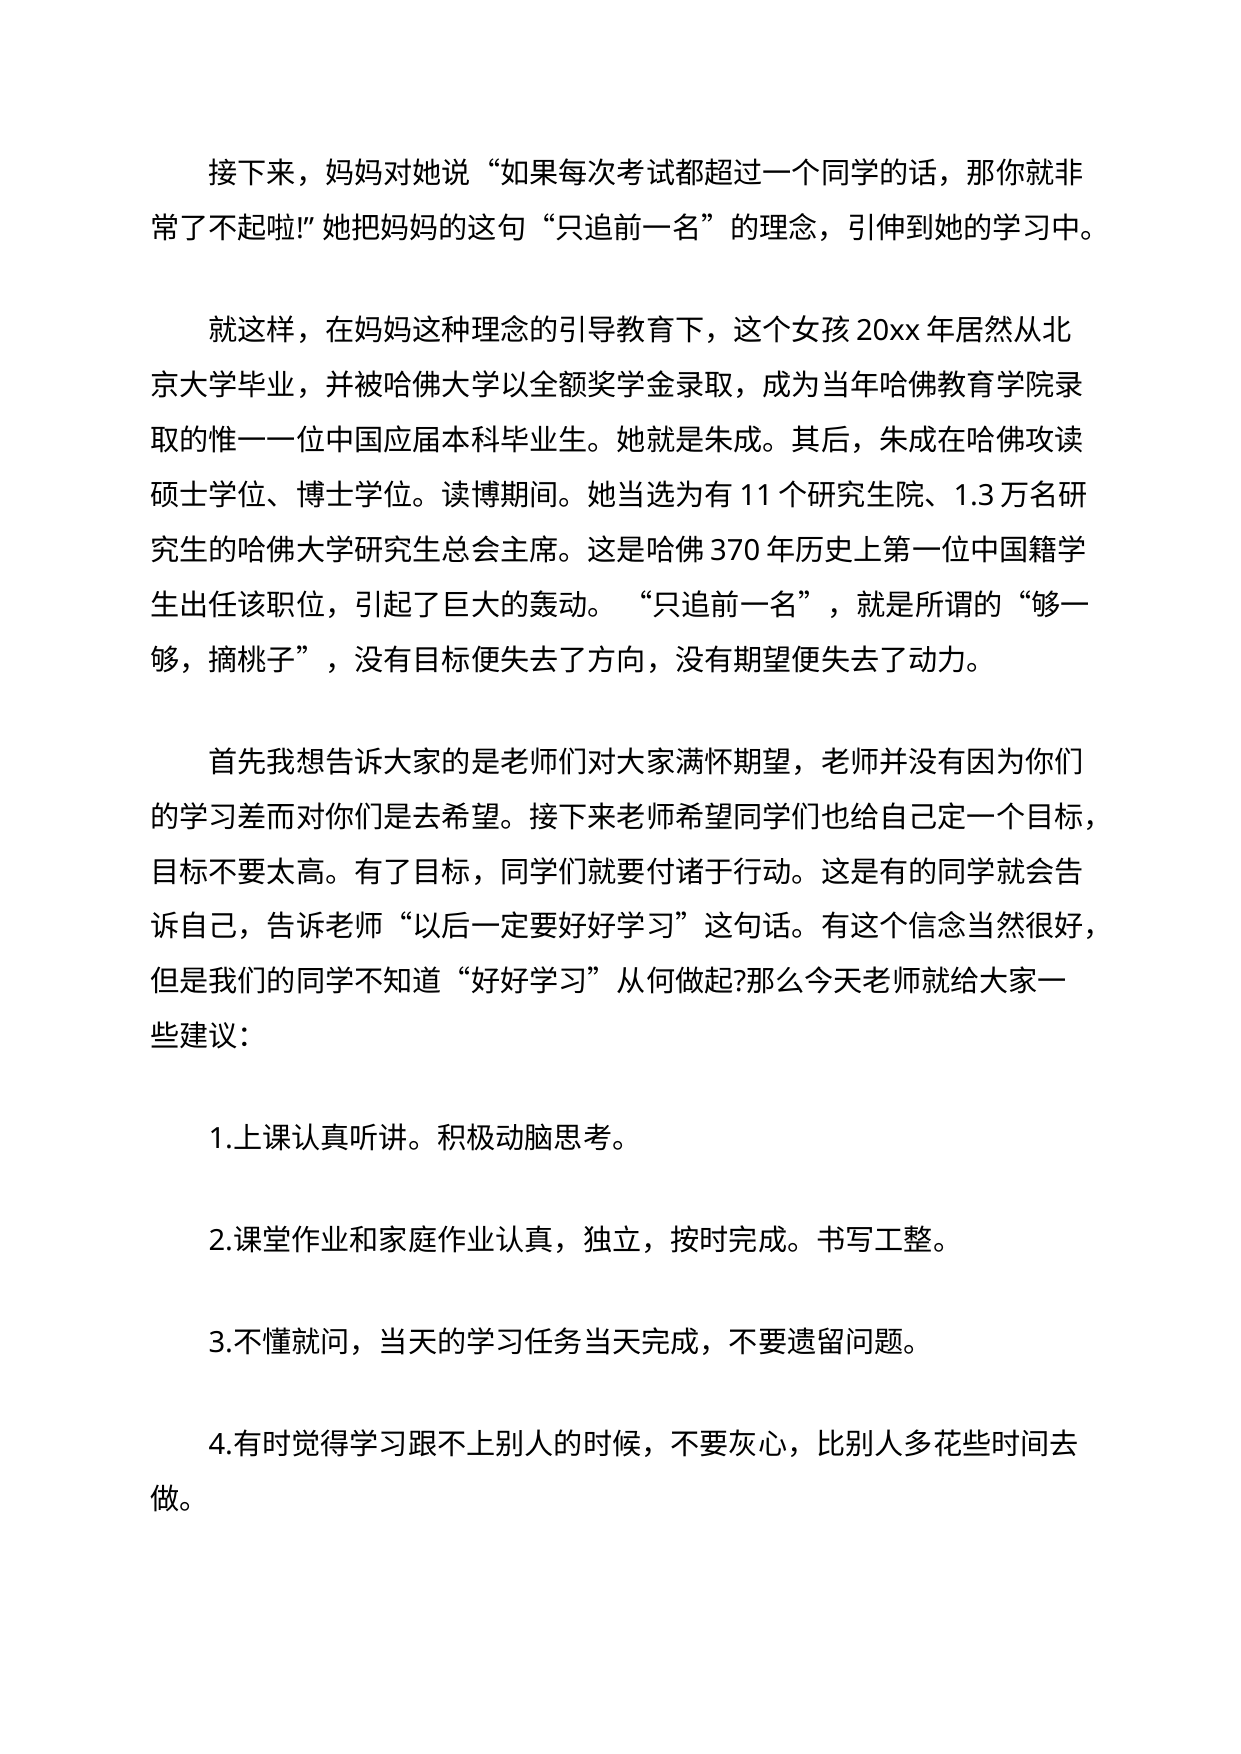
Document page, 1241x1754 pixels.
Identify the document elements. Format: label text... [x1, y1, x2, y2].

text 就这样，在妈妈这种理念的引导教育下，这个女孩20xx年居然从北京大学毕业，并被哈佛大学以全额奖学金录取，成为当年哈佛教育学院录取的惟一一位中国应届本科毕业生。她就是朱成。其后，朱成在哈佛攻读硕士学位、博士学位。读博期间。她当选为有11个研究生院、1.3万名研究生的哈佛大学研究生总会主席。这是哈佛370年历史上第一位中国籍学生出任该职位，引起了巨大的轰动。 “只追前一名”，就是所谓的“够一够，摘桃子”，没有目标便失去了方向，没有期望便失去了动力。 [150, 307, 1090, 679]
text 2.课堂作业和家庭作业认真，独立，按时完成。书写工整。 [150, 1217, 1090, 1259]
text 首先我想告诉大家的是老师们对大家满怀期望，老师并没有因为你们的学习差而对你们是去希望。接下来老师希望同学们也给自己定一个目标，目标不要太高。有了目标，同学们就要付诸于行动。这是有的同学就会告诉自己，告诉老师“以后一定要好好学习”这句话。有这个信念当然很好，但是我们的同学不知道“好好学习”从何做起?那么今天老师就给大家一些建议： [150, 738, 1090, 1055]
text 接下来，妈妈对她说“如果每次考试都超过一个同学的话，那你就非常了不起啦!” 她把妈妈的这句“只追前一名”的理念，引伸到她的学习中。 [150, 150, 1090, 247]
text 3.不懂就问，当天的学习任务当天完成，不要遗留问题。 [150, 1319, 1090, 1361]
text 1.上课认真听讲。积极动脑思考。 [150, 1115, 1090, 1157]
text 4.有时觉得学习跟不上别人的时候，不要灰心，比别人多花些时间去做。 [150, 1421, 1090, 1518]
